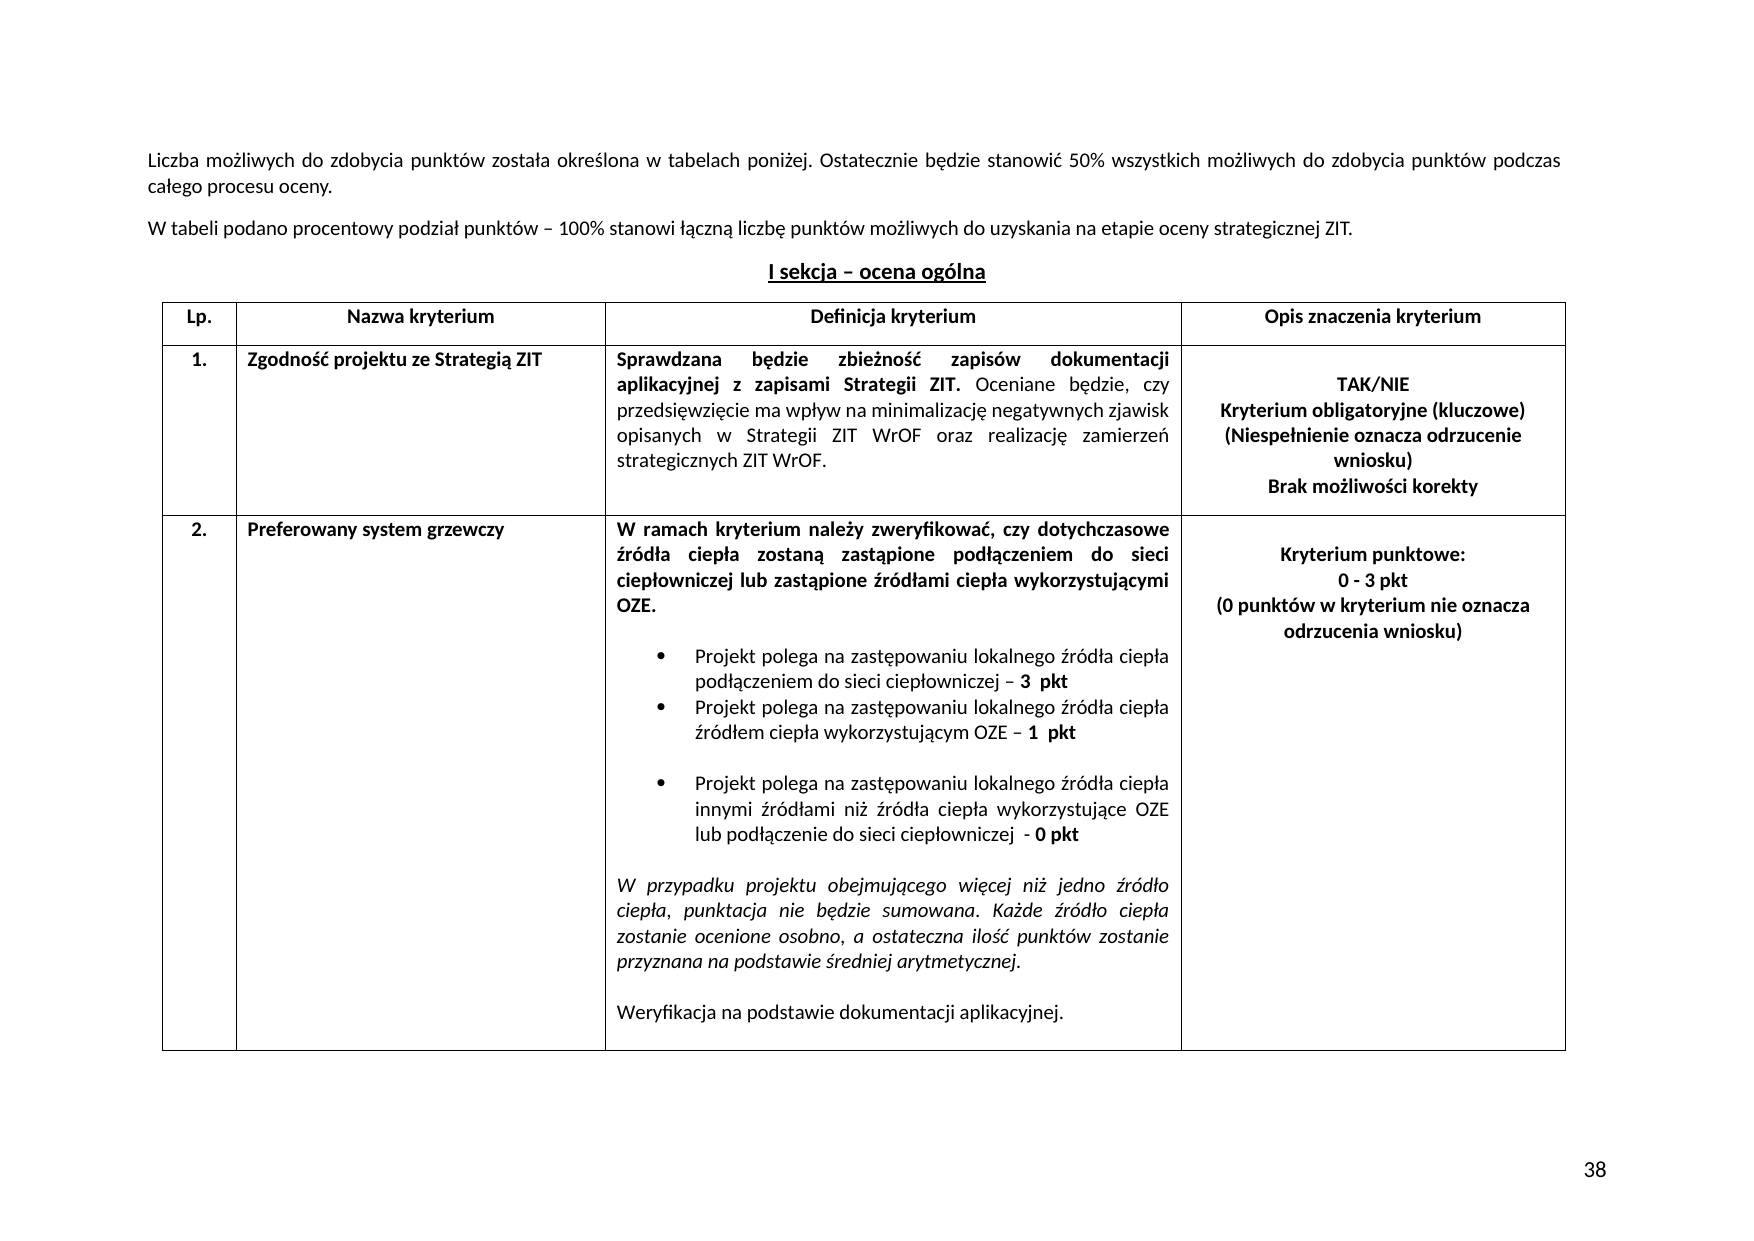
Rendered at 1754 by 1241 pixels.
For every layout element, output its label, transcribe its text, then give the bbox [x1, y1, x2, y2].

table_cell 2. [163, 516, 236, 1050]
table_cell Sprawdzana będzie zbieżność zapisów dokumentacji aplikacyjnej z zapisami Strategii ZIT. Oceniane będzie, czy przedsięwzięcie ma wpływ na minimalizację negatywnych zjawisk opisanych w Strategii ZIT WrOF oraz realizację zamierzeń strategicznych ZIT WrOF. [606, 346, 1181, 515]
table_header Definicja kryterium [606, 303, 1181, 345]
table_cell Kryterium punktowe: 0 - 3 pkt (0 punktów w kryterium nie oznacza odrzucenia wniosku) [1182, 516, 1565, 1050]
table_cell Preferowany system grzewczy [237, 516, 605, 1050]
table_cell 1. [163, 346, 236, 515]
table_header Lp. [163, 303, 236, 345]
text W tabeli podano procentowy podział punktów – 100% stanowi łączną liczbę punktów możliwych do uzyskania na etapie oceny strategicznej ZIT. [148, 215, 1563, 241]
text I sekcja – ocena ogólna [148, 257, 1606, 285]
table_header Nazwa kryterium [237, 303, 605, 345]
text Liczba możliwych do zdobycia punktów została określona w tabelach poniżej. Ostatecznie będzie stanowić 50% wszystkich możliwych do zdobycia punktów podczas całego procesu oceny. [148, 148, 1563, 198]
table_cell W ramach kryterium należy zweryfikować, czy dotychczasowe źródła ciepła zostaną zastąpione podłączeniem do sieci ciepłowniczej lub zastąpione źródłami ciepła wykorzystującymi OZE. Projekt polega na zastępowaniu lokalnego źródła ciepła podłączeniem do sieci ciepłowniczej – 3 pkt Projekt polega na zastępowaniu lokalnego źródła ciepła źródłem ciepła wykorzystującym OZE – 1 pkt Projekt polega na zastępowaniu lokalnego źródła ciepła innymi źródłami niż źródła ciepła wykorzystujące OZE lub podłączenie do sieci ciepłowniczej - 0 pkt W przypadku projektu obejmującego więcej niż jedno źródło ciepła, punktacja nie będzie sumowana. Każde źródło ciepła zostanie ocenione osobno, a ostateczna ilość punktów zostanie przyznana na podstawie średniej arytmetycznej. Weryfikacja na podstawie dokumentacji aplikacyjnej. [606, 516, 1181, 1050]
table_header Opis znaczenia kryterium [1182, 303, 1565, 345]
table_cell TAK/NIE Kryterium obligatoryjne (kluczowe) (Niespełnienie oznacza odrzucenie wniosku) Brak możliwości korekty [1182, 346, 1565, 515]
table_cell Zgodność projektu ze Strategią ZIT [237, 346, 605, 515]
